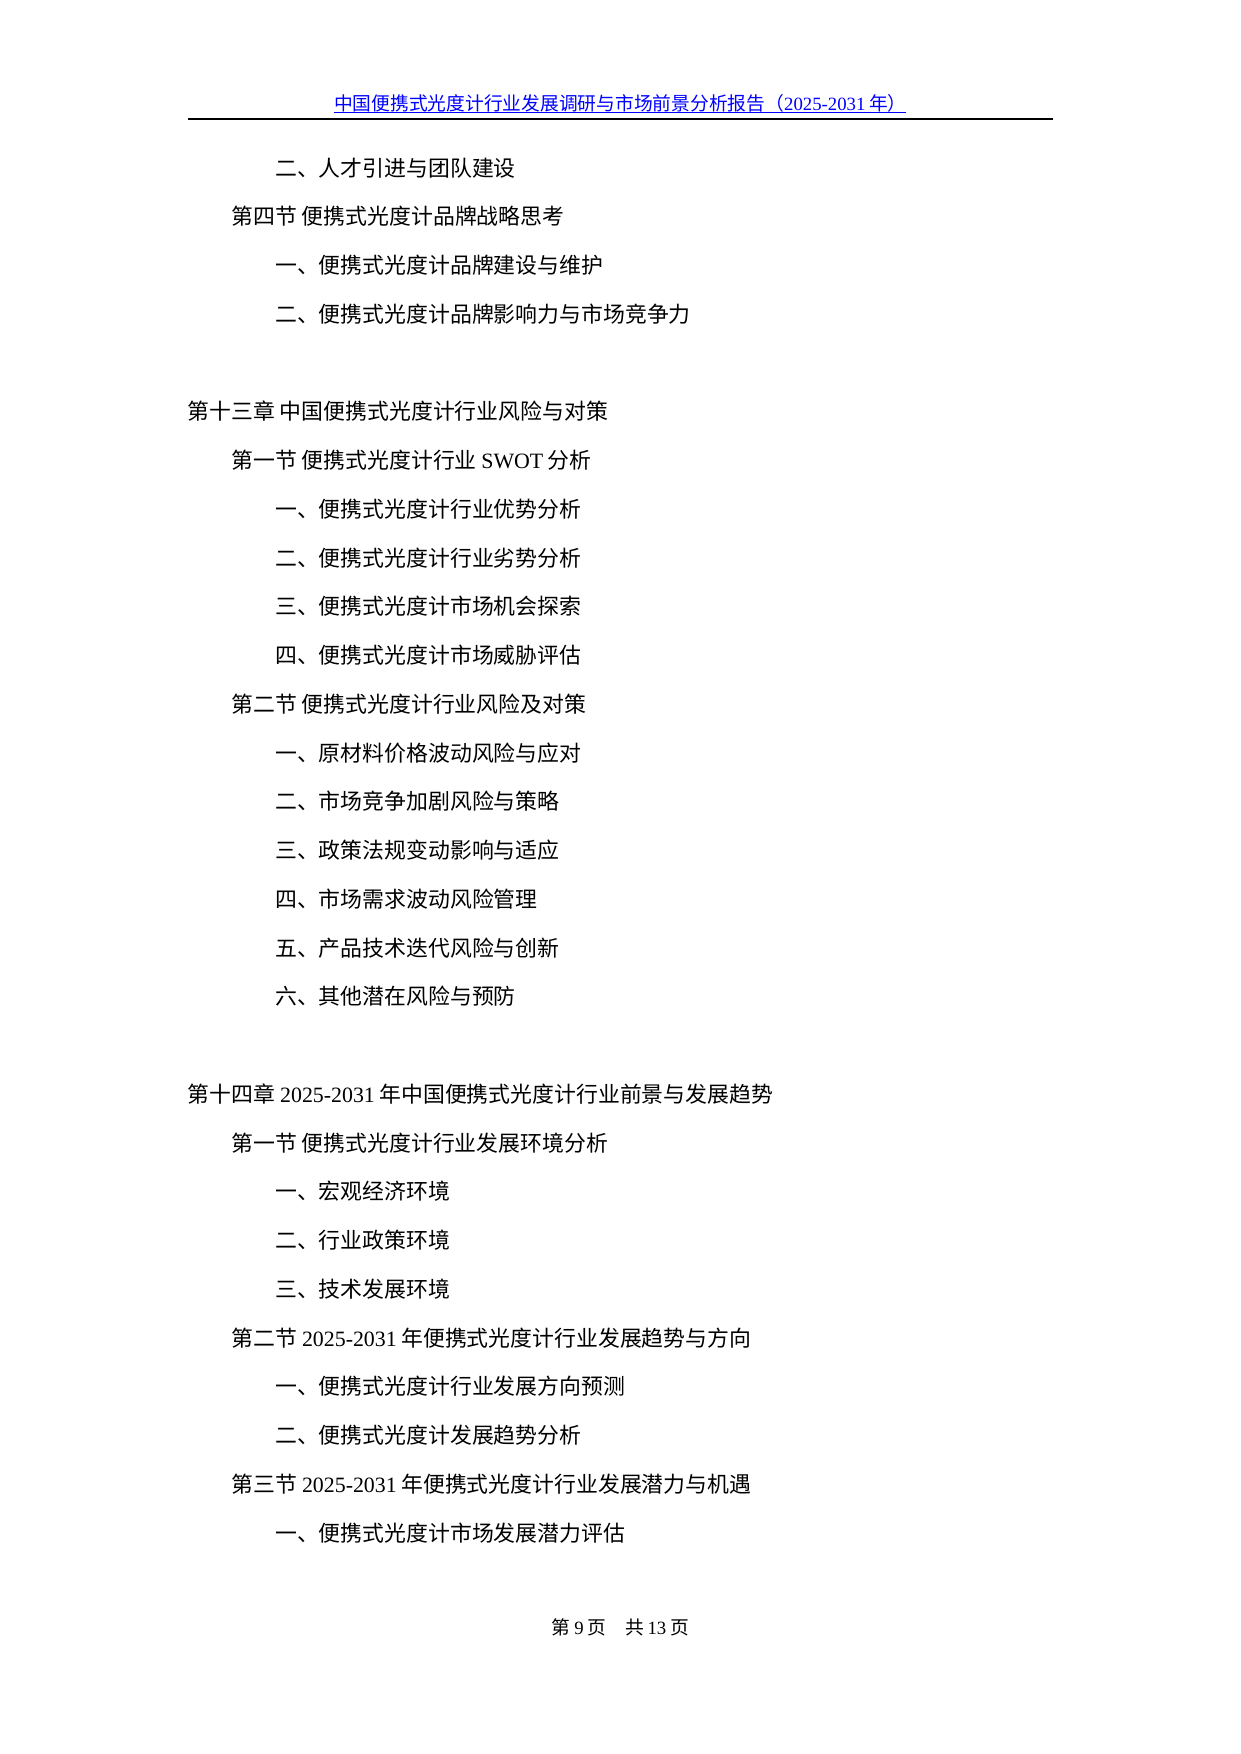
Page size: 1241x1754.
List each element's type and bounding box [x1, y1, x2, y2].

text [187, 150, 1053, 1548]
